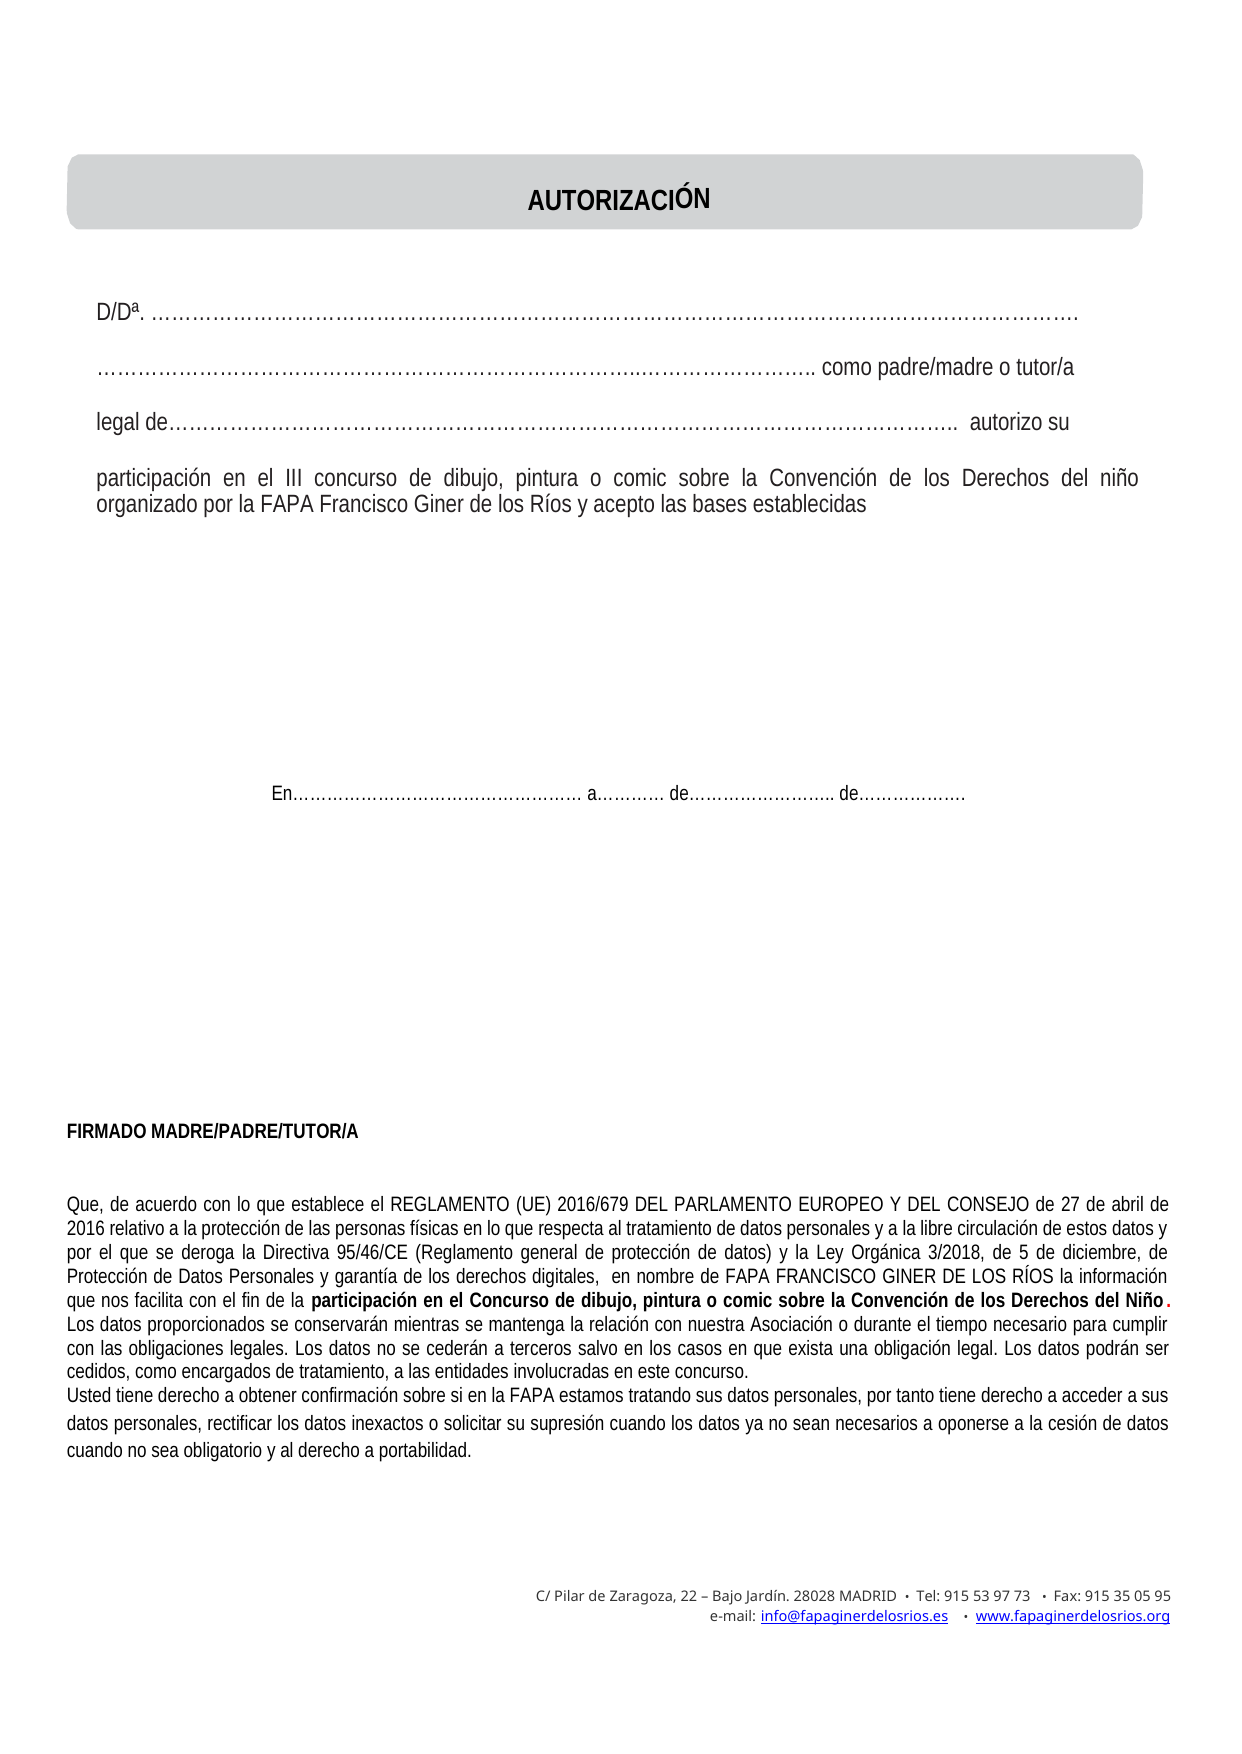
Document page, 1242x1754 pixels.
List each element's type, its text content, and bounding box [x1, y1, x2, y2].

text legal de…………………………………………………………………………………………………….. autorizo su [96, 409, 1141, 435]
text FIRMADO MADRE/PADRE/TUTOR/A [67, 1119, 1171, 1143]
text ……………………………………………………………………..…………………….. como padre/madre o tutor/a [96, 354, 1141, 380]
text participación en el III concurso de dibujo, pintura o comic sobre la Convención de los Derechos del niño organizado por la FAPA Francisco Giner de los Ríos y acepto las bases establecidas [96, 464, 1141, 516]
text Que, de acuerdo con lo que establece el REGLAMENTO (UE) 2016/679 DEL PARLAMENTO EUROPEO Y DEL CONSEJO de 27 de abril de 2016 relativo a la protección de las personas físicas en lo que respecta al tratamiento de datos personales y a la libre circulación de estos datos y por el que se deroga la Directiva 95/46/CE (Reglamento general de protección de datos) y la Ley Orgánica 3/2018, de 5 de diciembre, de Protección de Datos Personales y garantía de los derechos digitales, en nombre de FAPA FRANCISCO GINER DE LOS RÍOS la información que nos facilita con el fin de la participación en el Concurso de dibujo, pintura o comic sobre la Convención de los Derechos del Niño. Los datos proporcionados se conservarán mientras se mantenga la relación con nuestra Asociación o durante el tiempo necesario para cumplir con las obligaciones legales. Los datos no se cederán a terceros salvo en los casos en que exista una obligación legal. Los datos podrán ser cedidos, como encargados de tratamiento, a las entidades involucradas en este concurso. [67, 1192, 1171, 1383]
text D/Dª. ………………………………………………………………………………………………………………………. [96, 298, 1141, 324]
text AUTORIZACIÓN [67, 188, 1171, 214]
text En…………………………………………… a………… de…………………….. de………………. [67, 781, 1171, 805]
text Usted tiene derecho a obtener confirmación sobre si en la FAPA estamos tratando sus datos personales, por tanto tiene derecho a acceder a sus datos personales, rectificar los datos inexactos o solicitar su supresión cuando los datos ya no sean necesarios a oponerse a la cesión de datos cuando no sea obligatorio y al derecho a portabilidad. [67, 1383, 1171, 1462]
